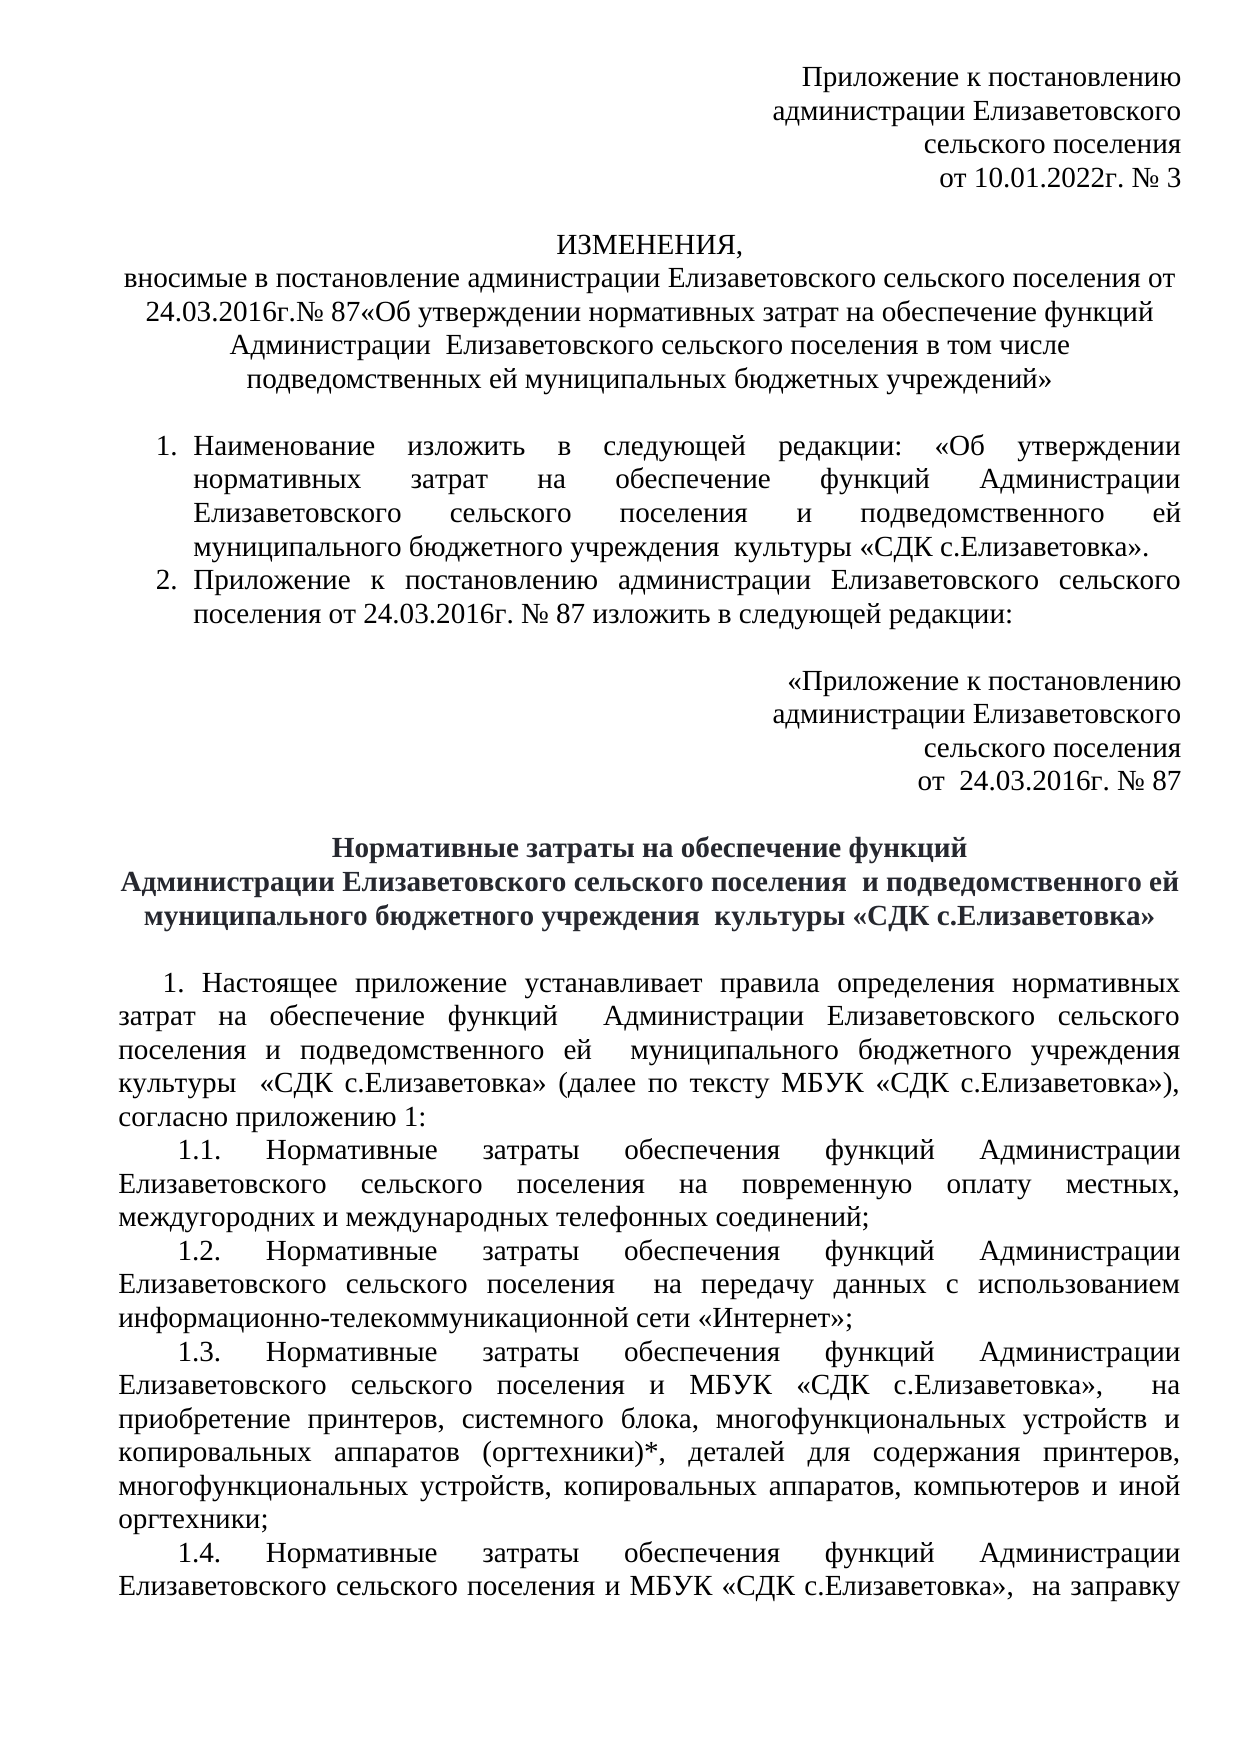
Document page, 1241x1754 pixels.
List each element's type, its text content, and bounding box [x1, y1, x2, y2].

list Приложение к постановлению администрации Елизаветовского сельского поселения от 24.03.2016г. № 87 изложить в следующей редакции: [156, 562, 1181, 629]
text от 24.03.2016г. № 87 [768, 763, 1181, 797]
text Приложение к постановлению [118, 59, 1181, 93]
subtitle Нормативные затраты на обеспечение функций [118, 831, 1181, 864]
text вносимые в постановление администрации Елизаветовского сельского поселения от 24.03.2016г.№ 87«Об утверждении нормативных затрат на обеспечение функций Администрации Елизаветовского сельского поселения в том числе подведомственных ей муниципальных бюджетных учреждений» [118, 260, 1181, 394]
text 1.2. Нормативные затраты обеспечения функций Администрации Елизаветовского сельского поселения на передачу данных с использованием информационно-телекоммуникационной сети «Интернет»; [118, 1233, 1181, 1334]
text 1.3. Нормативные затраты обеспечения функций Администрации Елизаветовского сельского поселения и МБУК «СДК с.Елизаветовка», на приобретение принтеров, системного блока, многофункциональных устройств и копировальных аппаратов (оргтехники)*, деталей для содержания принтеров, многофункциональных устройств, копировальных аппаратов, компьютеров и иной оргтехники; [118, 1334, 1181, 1535]
text ИЗМЕНЕНИЯ, [118, 227, 1181, 260]
subtitle Администрации Елизаветовского сельского поселения и подведомственного ей муниципального бюджетного учреждения культуры «СДК с.Елизаветовка» [118, 864, 1181, 931]
text администрации Елизаветовского сельского поселения [768, 93, 1181, 160]
text «Приложение к постановлению [118, 663, 1181, 696]
text администрации Елизаветовского сельского поселения [768, 696, 1181, 763]
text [118, 1535, 1181, 1602]
text 1.1. Нормативные затраты обеспечения функций Администрации Елизаветовского сельского поселения на повременную оплату местных, междугородних и международных телефонных соединений; [118, 1132, 1181, 1233]
text 1. Настоящее приложение устанавливает правила определения нормативных затрат на обеспечение функций Администрации Елизаветовского сельского поселения и подведомственного ей муниципального бюджетного учреждения культуры «СДК с.Елизаветовка» (далее по тексту МБУК «СДК с.Елизаветовка»), согласно приложению 1: [118, 965, 1181, 1132]
text от 10.01.2022г. № 3 [768, 160, 1181, 193]
list Наименование изложить в следующей редакции: «Об утверждении нормативных затрат на обеспечение функций Администрации Елизаветовского сельского поселения и подведомственного ей муниципального бюджетного учреждения культуры «СДК с.Елизаветовка». [156, 428, 1181, 562]
